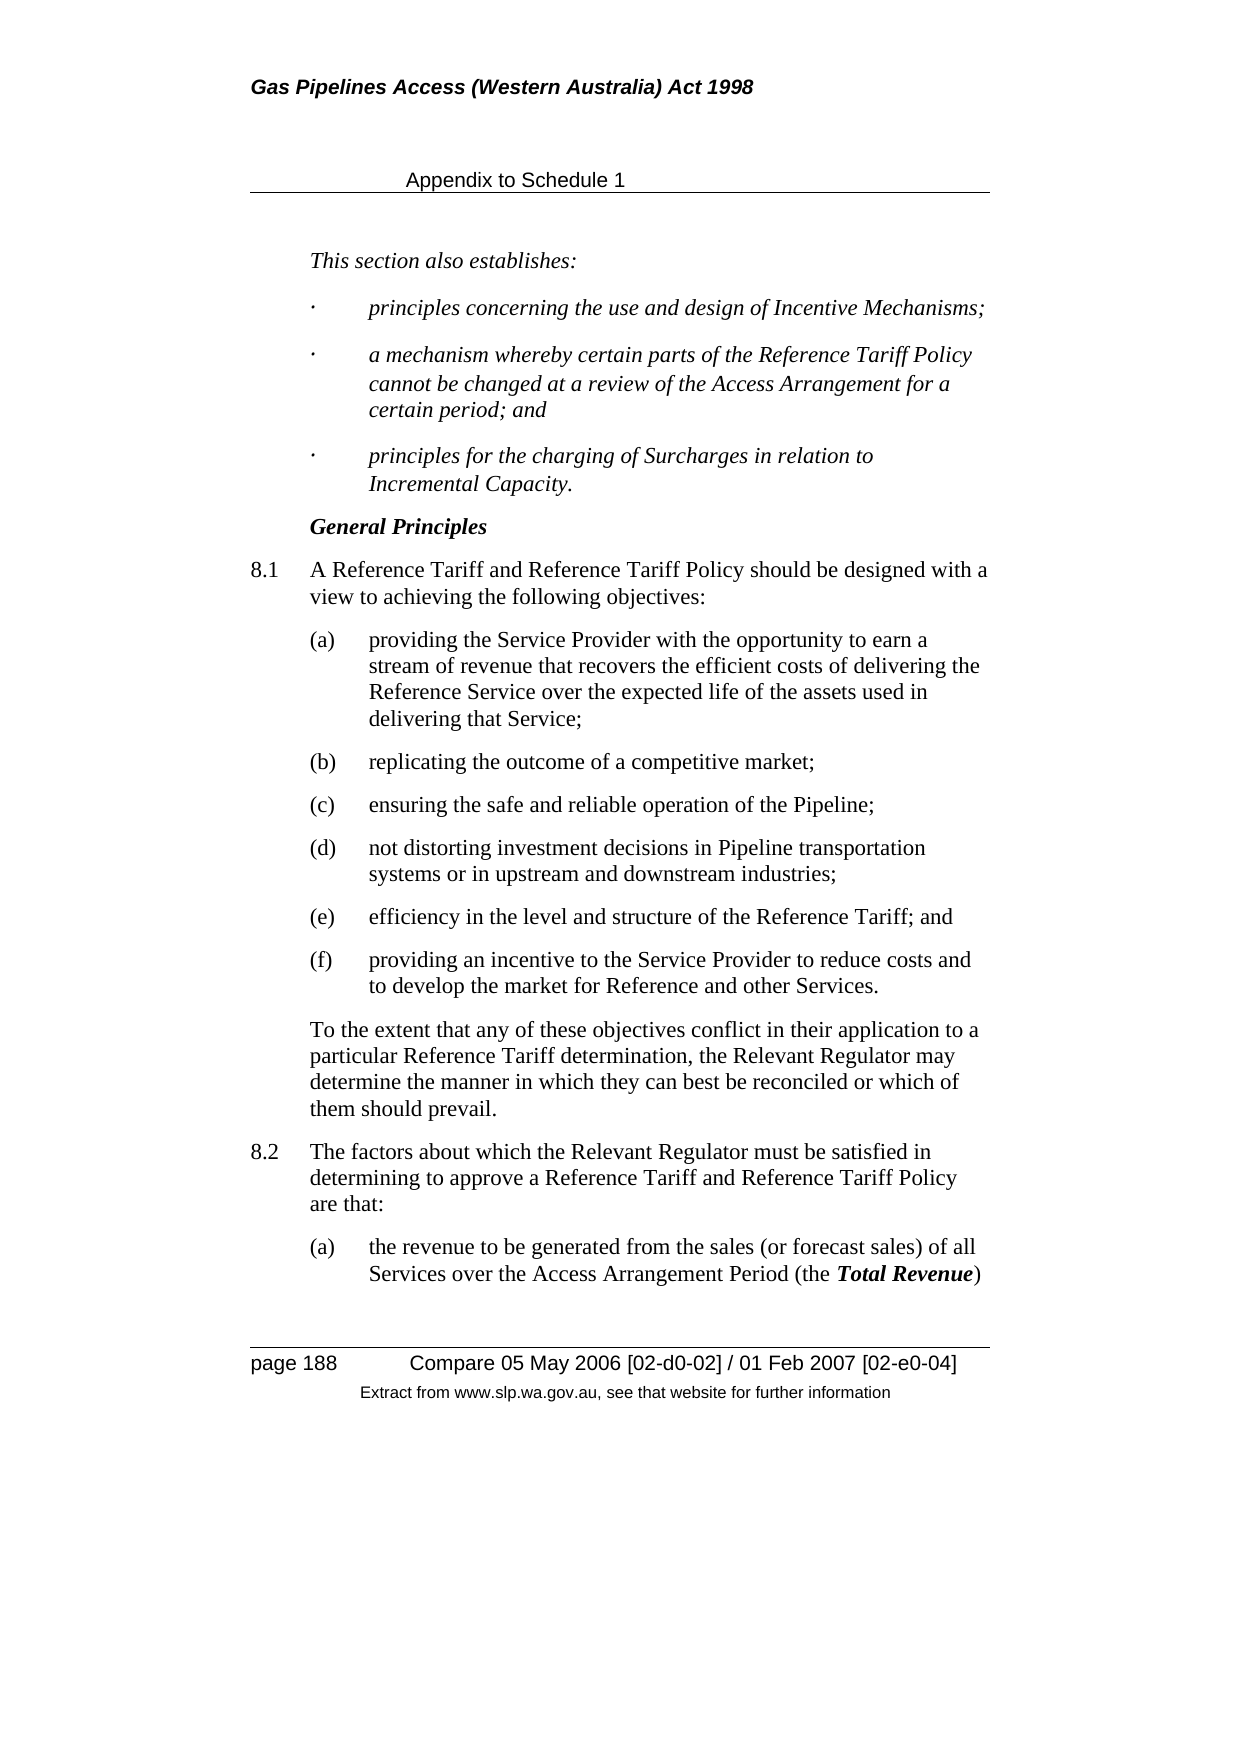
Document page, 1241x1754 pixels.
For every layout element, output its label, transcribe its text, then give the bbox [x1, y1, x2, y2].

text General Principles [250, 513, 990, 540]
text 8.1 A Reference Tariff and Reference Tariff Policy should be designed with a view to achieving the following objectives: [250, 556, 990, 609]
text (c) ensuring the safe and reliable operation of the Pipeline; [250, 791, 990, 817]
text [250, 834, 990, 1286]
text · a mechanism whereby certain parts of the Reference Tariff Policy cannot be changed at a review of the Access Arrangement for a certain period; and [250, 338, 990, 422]
text This section also establishes: [250, 247, 990, 274]
text · principles concerning the use and design of Incentive Mechanisms; [250, 291, 990, 322]
text (a) providing the Service Provider with the opportunity to earn a stream of revenue that recovers the efficient costs of delivering the Reference Service over the expected life of the assets used in delivering that Service; [250, 626, 990, 731]
text (b) replicating the outcome of a competitive market; [250, 748, 990, 774]
text · principles for the charging of Surcharges in relation to Incremental Capacity. [250, 439, 990, 497]
